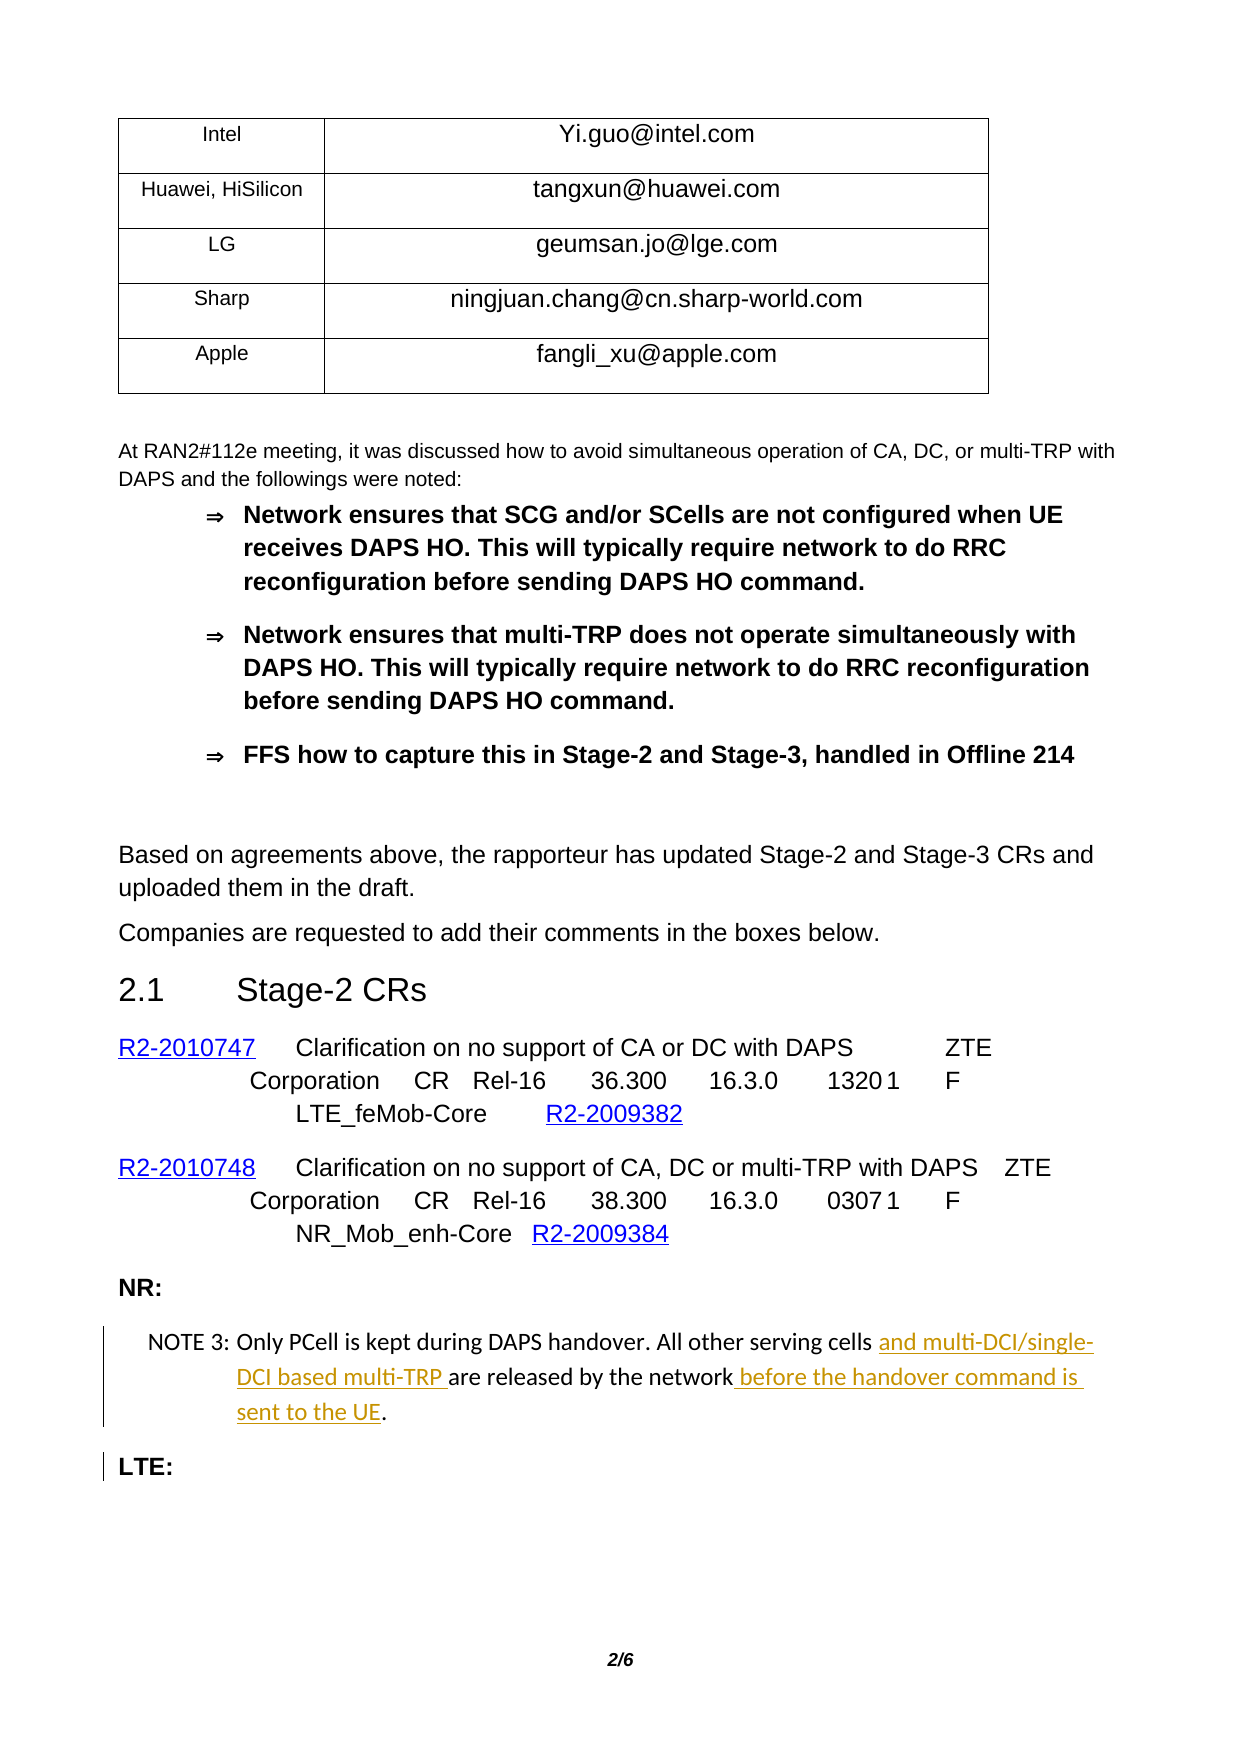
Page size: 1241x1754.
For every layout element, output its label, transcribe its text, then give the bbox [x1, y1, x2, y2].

text LTE: [118, 1452, 1122, 1481]
subtitle 2.1 Stage-2 CRs [118, 970, 1122, 1008]
title R2-2010748 Clarification on no support of CA, DC or multi-TRP with DAPS ZTE Corporation CR Rel-16 38.300 16.3.0 0307 1 F NR_Mob_enh-Core R2-2009384 [118, 1153, 1122, 1247]
text Companies are requested to add their comments in the boxes below. [118, 918, 1122, 947]
text NR: [118, 1273, 1122, 1301]
text At RAN2#112e meeting, it was discussed how to avoid simultaneous operation of CA, DC, or multi-TRP with DAPS and the followings were noted: [118, 439, 1122, 491]
table_cell Intel [119, 119, 324, 173]
table_cell tangxun@huawei.com [325, 174, 988, 228]
title R2-2010747 Clarification on no support of CA or DC with DAPS ZTE Corporation CR Rel-16 36.300 16.3.0 1320 1 F LTE_feMob-Core R2-2009382 [118, 1033, 1122, 1128]
text NOTE 3: Only PCell is kept during DAPS handover. All other serving cells are released by the network. [148, 1326, 1122, 1427]
text Based on agreements above, the rapporteur has updated Stage-2 and Stage-3 CRs and uploaded them in the draft. [118, 839, 1122, 901]
table_cell Apple [119, 339, 324, 393]
table_cell LG [119, 229, 324, 283]
table_cell ningjuan.chang@cn.sharp-world.com [325, 284, 988, 338]
text Network ensures that SCG and/or SCells are not configured when UE receives DAPS HO. This will typically require network to do RRC reconfiguration before sending DAPS HO command. [206, 500, 1122, 595]
table_cell Yi.guo@intel.com [325, 119, 988, 173]
text Network ensures that multi-TRP does not operate simultaneously with DAPS HO. This will typically require network to do RRC reconfiguration before sending DAPS HO command. [206, 620, 1122, 715]
table_cell Sharp [119, 284, 324, 338]
table_cell geumsan.jo@lge.com [325, 229, 988, 283]
table_cell fangli_xu@apple.com [325, 339, 988, 393]
text FFS how to capture this in Stage-2 and Stage-3, handled in Offline 214 [206, 740, 1122, 769]
table_cell Huawei, HiSilicon [119, 174, 324, 228]
